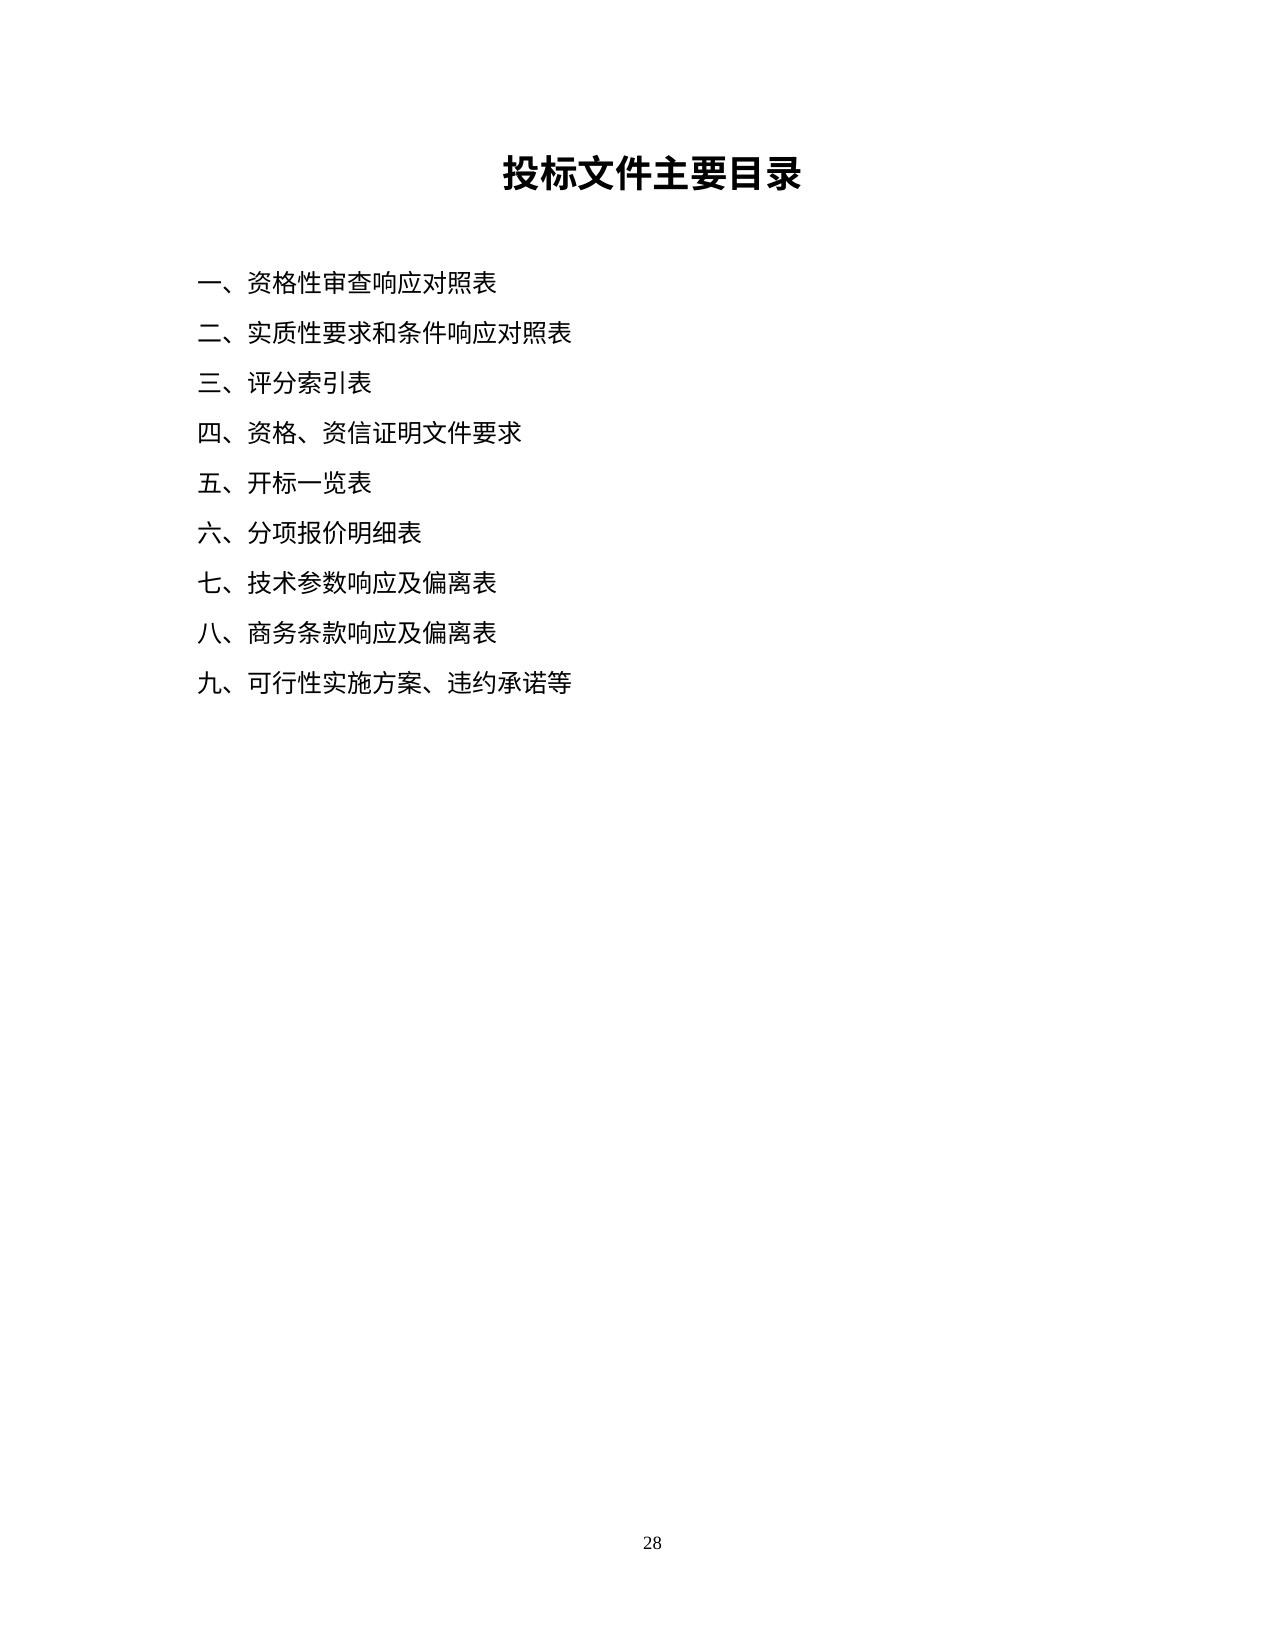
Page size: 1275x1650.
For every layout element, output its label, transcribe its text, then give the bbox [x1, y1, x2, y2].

text 八、商务条款响应及偏离表 [148, 602, 1157, 652]
text 六、分项报价明细表 [148, 502, 1157, 552]
text 三、评分索引表 [148, 352, 1157, 402]
text 五、开标一览表 [148, 452, 1157, 502]
text 四、资格、资信证明文件要求 [148, 402, 1157, 452]
text 二、实质性要求和条件响应对照表 [148, 302, 1157, 352]
text 一、资格性审查响应对照表 [148, 252, 1157, 302]
text 九、可行性实施方案、违约承诺等 [148, 652, 1157, 702]
text 投标文件主要目录 [148, 148, 1157, 198]
text 七、技术参数响应及偏离表 [148, 552, 1157, 602]
